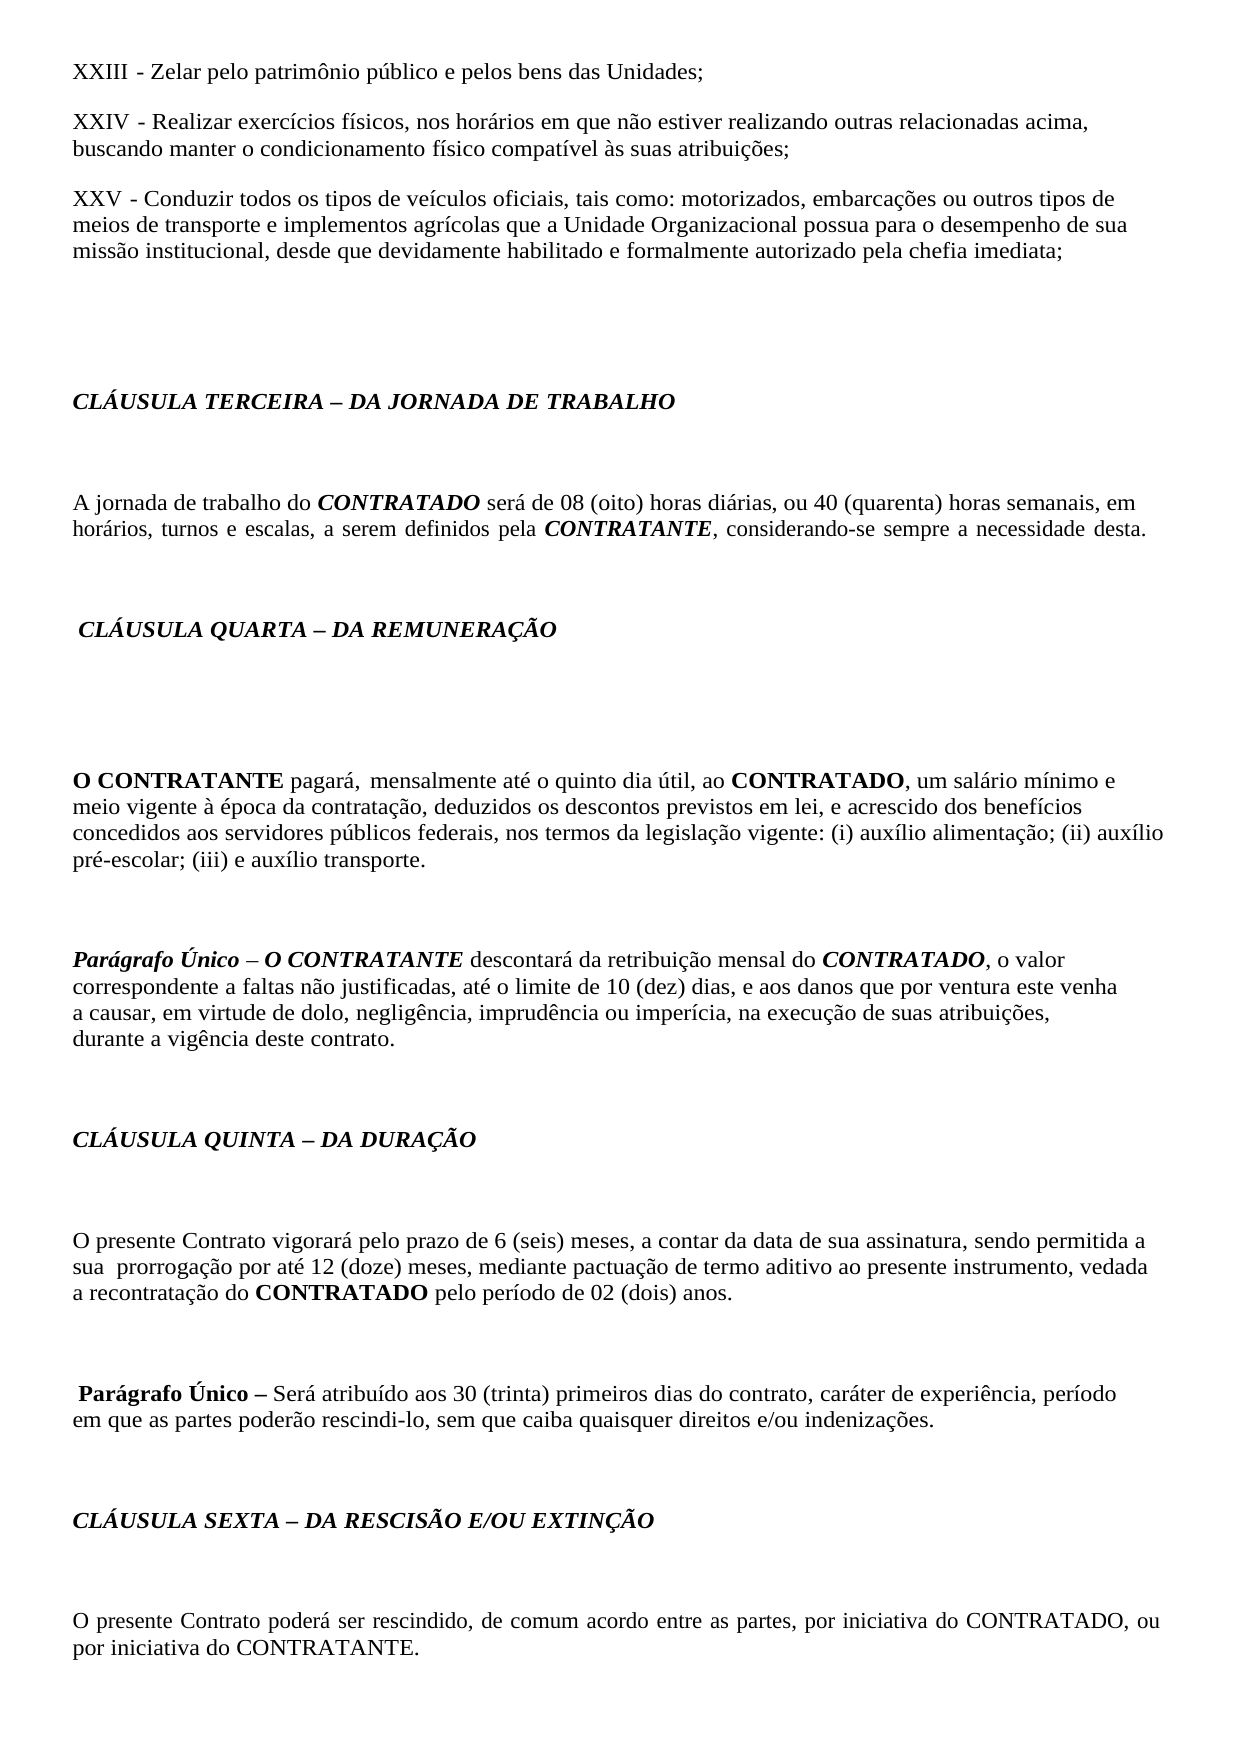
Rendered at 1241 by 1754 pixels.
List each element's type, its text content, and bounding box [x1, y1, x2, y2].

text O CONTRATANTE pagará, mensalmente até o quinto dia útil, ao CONTRATADO, um salário mínimo e meio vigente à época da contratação, deduzidos os descontos previstos em lei, e acrescido dos benefícios concedidos aos servidores públicos federais, nos termos da legislação vigente: (i) auxílio alimentação; (ii) auxílio pré-escolar; (iii) e auxílio transporte. [72, 767, 1164, 872]
list - Conduzir todos os tipos de veículos oficiais, tais como: motorizados, embarcações ou outros tipos de meios de transporte e implementos agrícolas que a Unidade Organizacional possua para o desempenho de sua missão institucional, desde que devidamente habilitado e formalmente autorizado pela chefia imediata; [72, 185, 1162, 264]
text A jornada de trabalho do CONTRATADO será de 08 (oito) horas diárias, ou 40 (quarenta) horas semanais, em horários, turnos e escalas, a serem definidos pela CONTRATANTE, considerando-se sempre a necessidade desta. [72, 489, 1182, 542]
subtitle CLÁUSULA SEXTA – DA RESCISÃO E/OU EXTINÇÃO [72, 1507, 1182, 1533]
subtitle CLÁUSULA QUINTA – DA DURAÇÃO [72, 1126, 1182, 1152]
list - Zelar pelo patrimônio público e pelos bens das Unidades; [72, 58, 1182, 84]
text Parágrafo Único – Será atribuído aos 30 (trinta) primeiros dias do contrato, caráter de experiência, período em que as partes poderão rescindi-lo, sem que caiba quaisquer direitos e/ou indenizações. [72, 1380, 1136, 1433]
text Parágrafo Único – O CONTRATANTE descontará da retribuição mensal do CONTRATADO, o valor correspondente a faltas não justificadas, até o limite de 10 (dez) dias, e aos danos que por ventura este venha a causar, em virtude de dolo, negligência, imprudência ou imperícia, na execução de suas atribuições, durante a vigência deste contrato. [72, 946, 1118, 1052]
subtitle CLÁUSULA QUARTA – DA REMUNERAÇÃO [78, 616, 1182, 642]
subtitle CLÁUSULA TERCEIRA – DA JORNADA DE TRABALHO [72, 388, 1182, 414]
text O presente Contrato vigorará pelo prazo de 6 (seis) meses, a contar da data de sua assinatura, sendo permitida a sua prorrogação por até 12 (doze) meses, mediante pactuação de termo aditivo ao presente instrumento, vedada a recontratação do CONTRATADO pelo período de 02 (dois) anos. [72, 1227, 1156, 1306]
text O presente Contrato poderá ser rescindido, de comum acordo entre as partes, por iniciativa do CONTRATADO, ou por iniciativa do CONTRATANTE. [72, 1607, 1182, 1660]
list - Realizar exercícios físicos, nos horários em que não estiver realizando outras relacionadas acima, buscando manter o condicionamento físico compatível às suas atribuições; [72, 108, 1170, 161]
